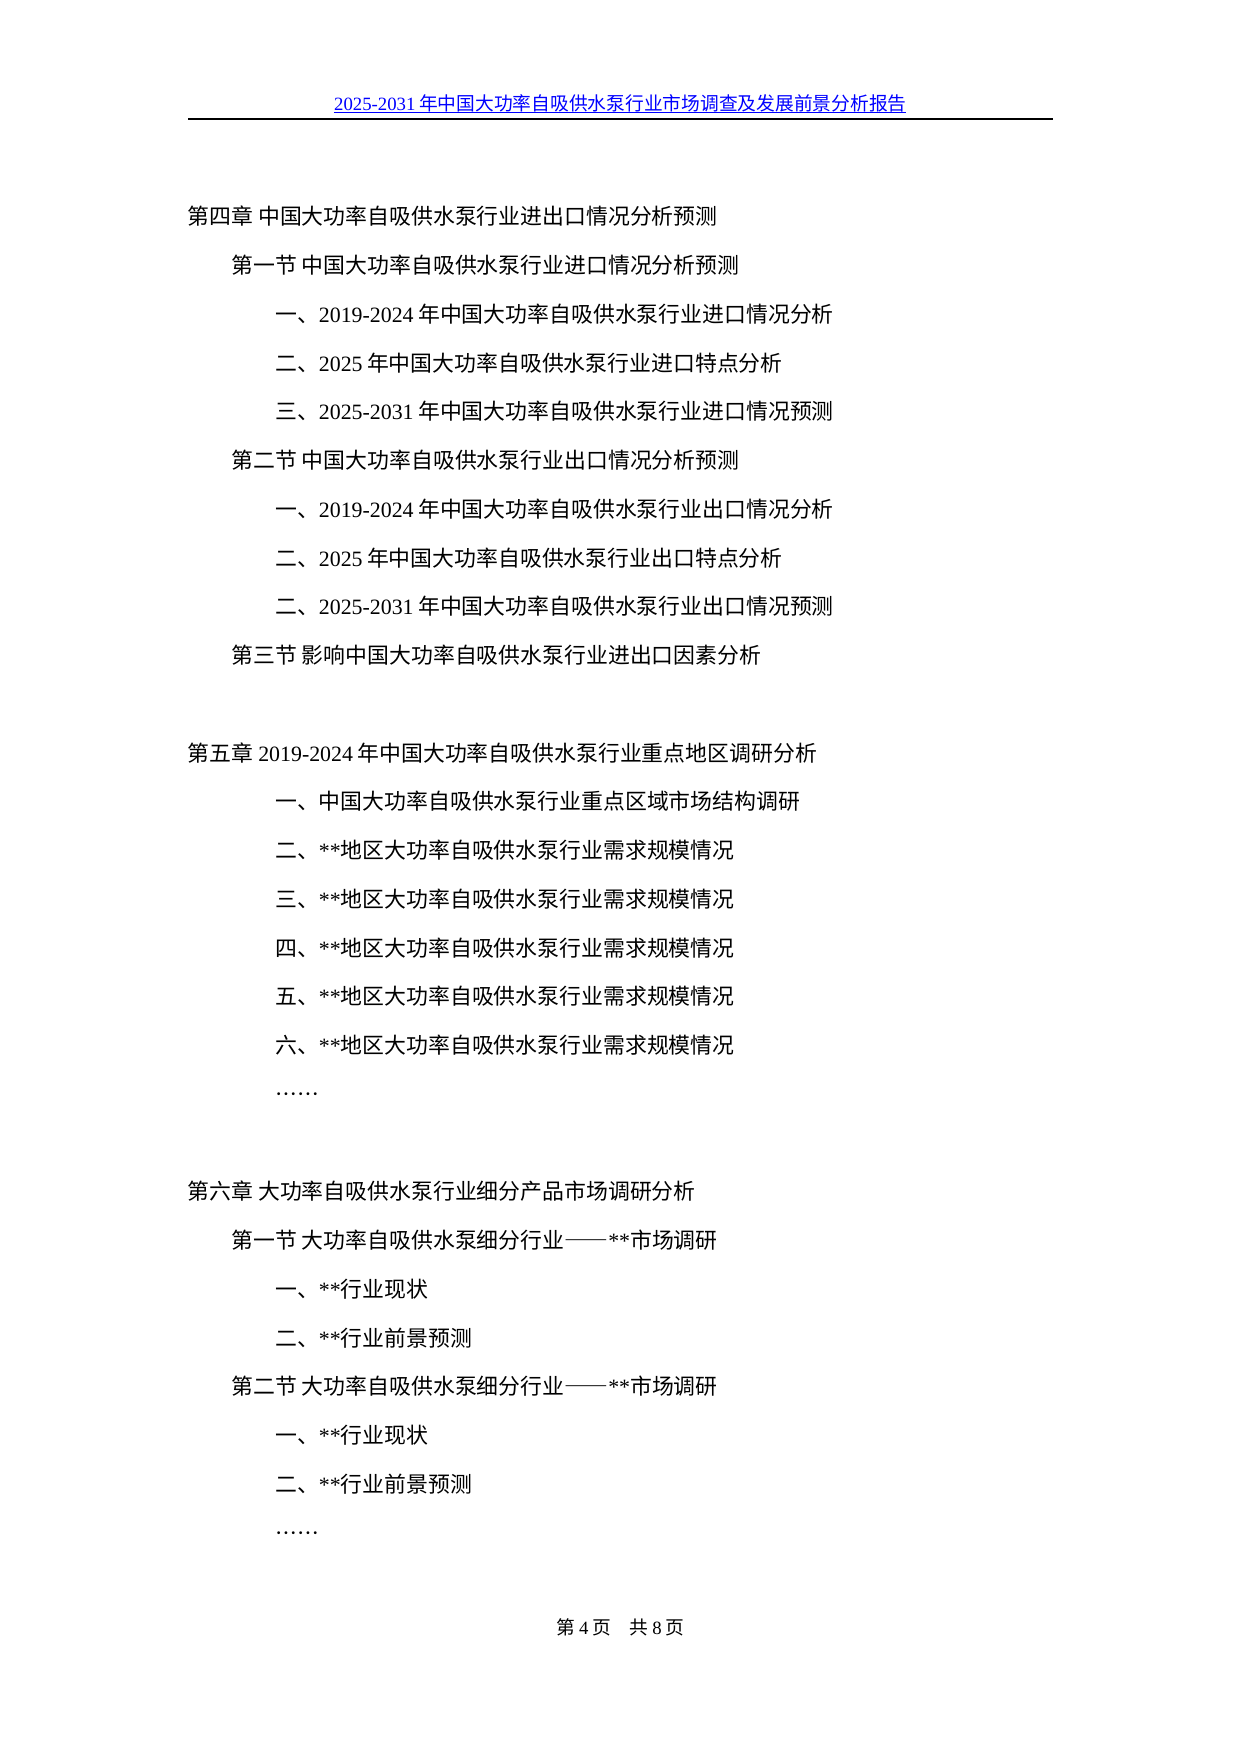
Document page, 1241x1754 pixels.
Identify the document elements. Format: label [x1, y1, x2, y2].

text [187, 150, 1053, 1548]
